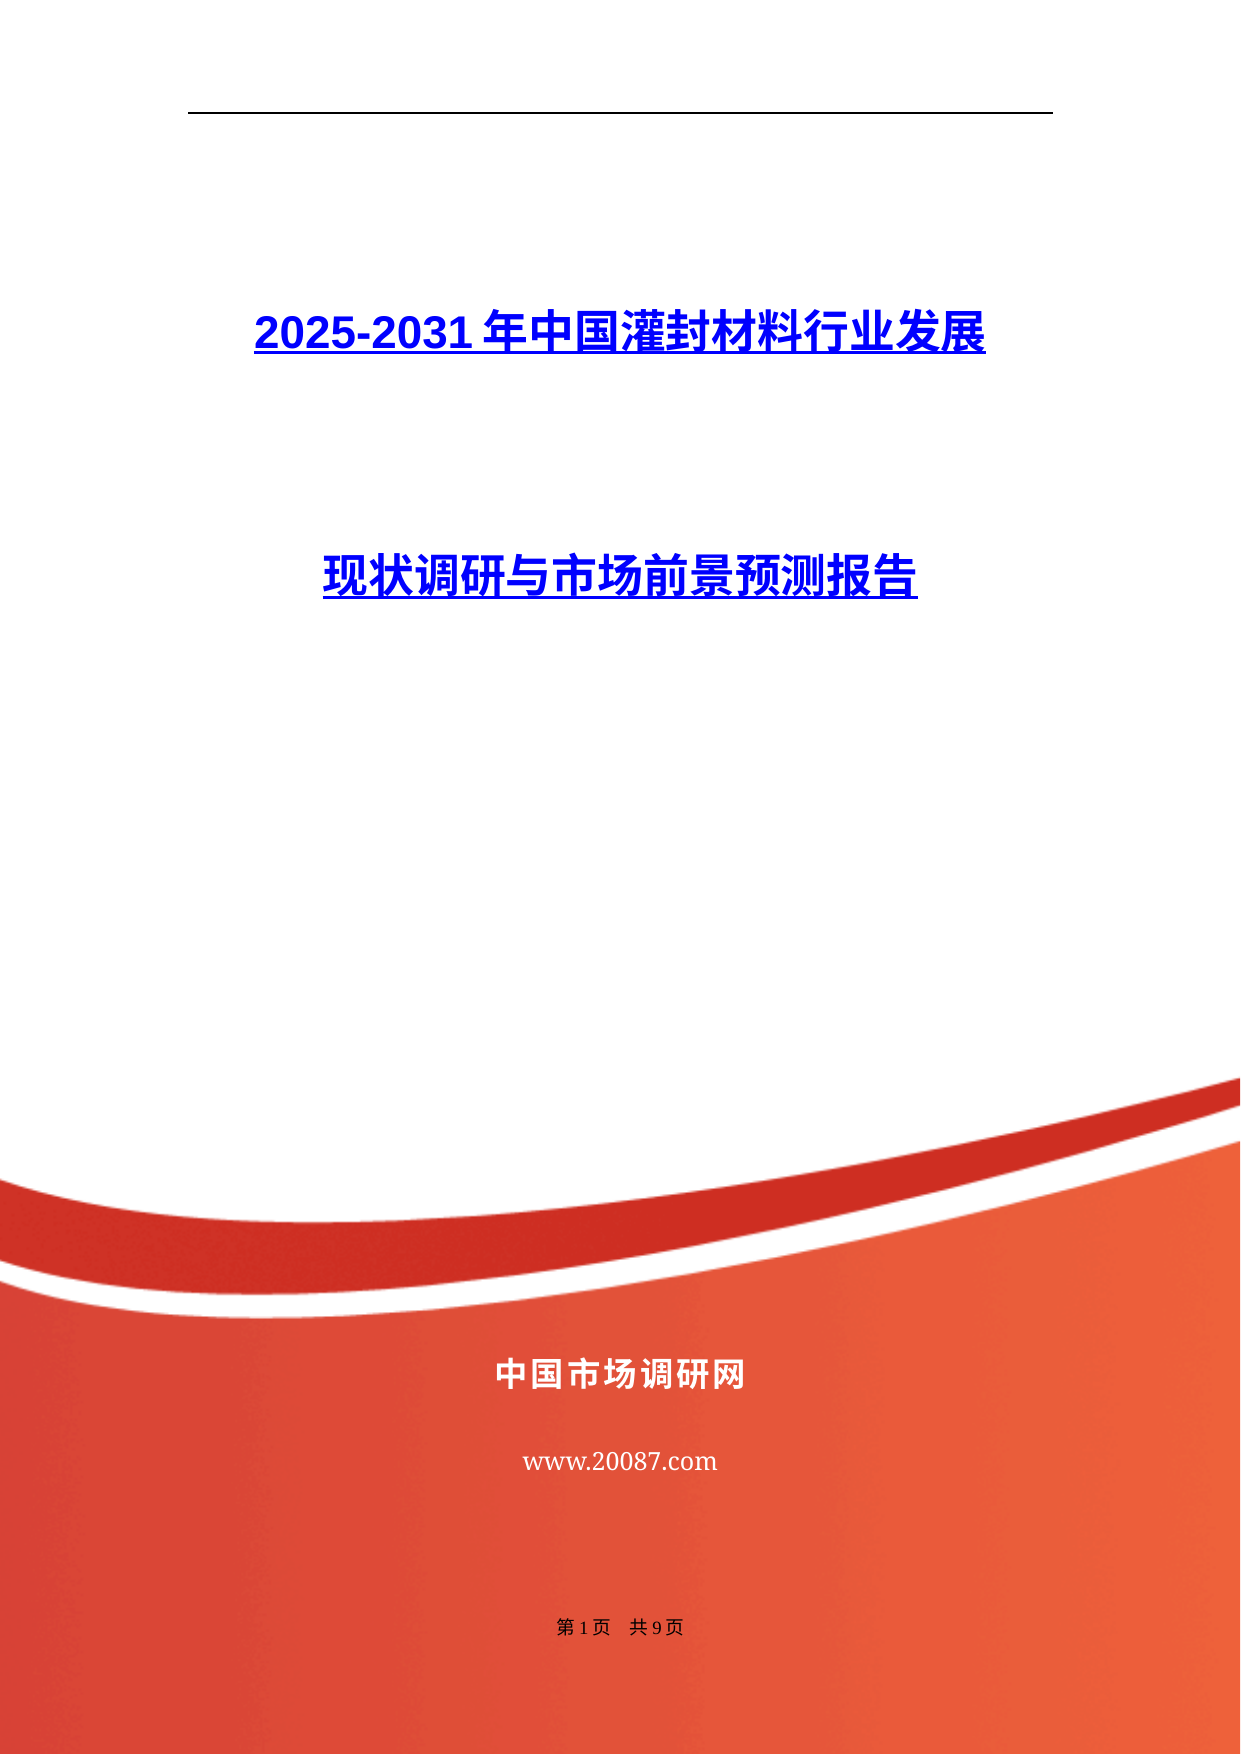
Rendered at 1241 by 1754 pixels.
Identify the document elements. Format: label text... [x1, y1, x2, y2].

text www.20087.com [187, 1428, 1053, 1493]
picture [0, 1006, 1241, 1754]
subtitle 中国市场调研网 [187, 1339, 1053, 1404]
table_header 2025-2031年中国灌封材料行业发展现状调研与市场前景预测报告 [188, 207, 1053, 773]
